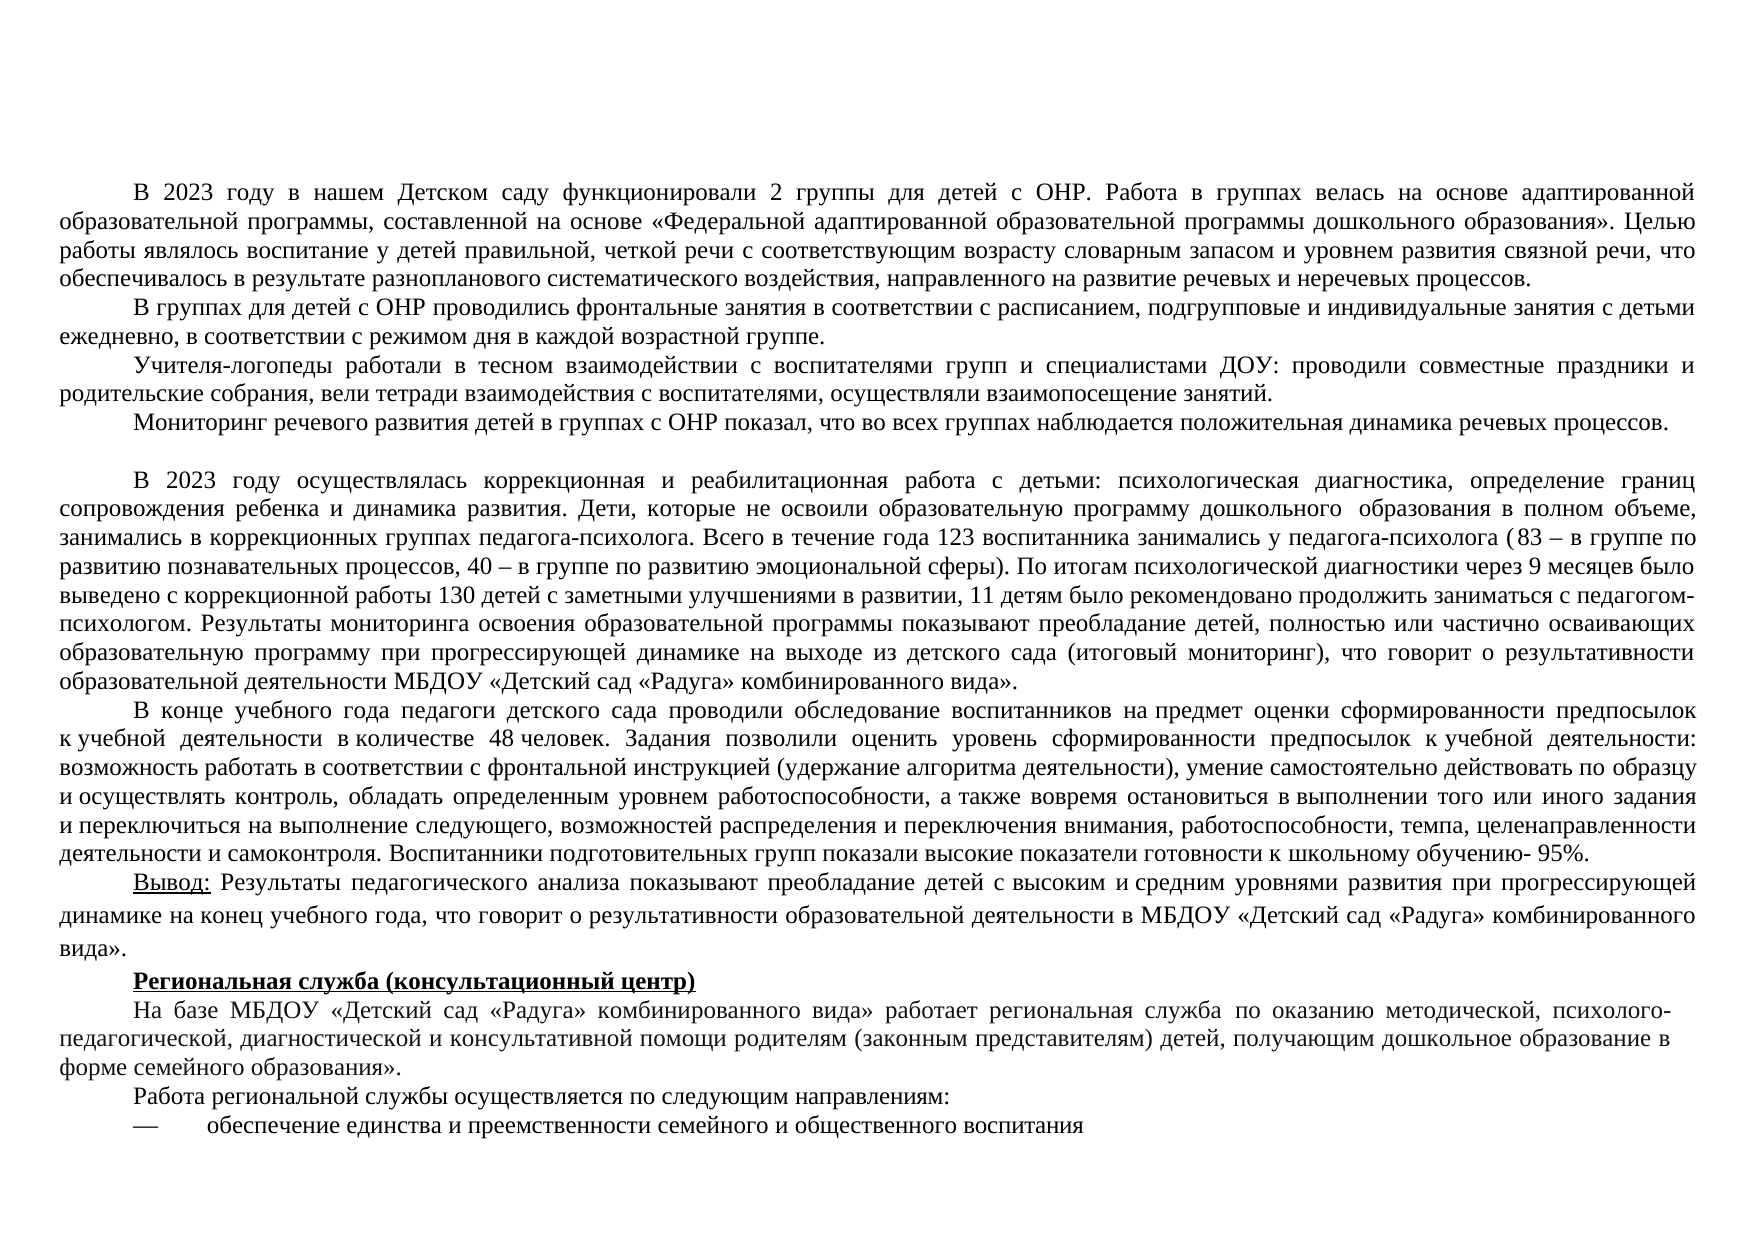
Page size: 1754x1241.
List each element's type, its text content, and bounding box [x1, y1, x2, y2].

text В 2023 году осуществлялась коррекционная и реабилитационная работа с детьми: психологическая диагностика, определение границ сопровождения ребенка и динамика развития. Дети, которые не освоили образовательную программу дошкольного образования в полном объеме, занимались в коррекционных группах педагога-психолога. Всего в течение года 123 воспитанника занимались у педагога-психолога (83 – в группе по развитию познавательных процессов, 40 – в группе по развитию эмоциональной сферы). По итогам психологической диагностики через 9 месяцев было выведено с коррекционной работы 130 детей с заметными улучшениями в развитии, 11 детям было рекомендовано продолжить заниматься с педагогом-психологом. Результаты мониторинга освоения образовательной программы показывают преобладание детей, полностью или частично осваивающих образовательную программу при прогрессирующей динамике на выходе из детского сада (итоговый мониторинг), что говорит о результативности образовательной деятельности МБДОУ «Детский сад «Радуга» комбинированного вида». [59, 465, 1697, 695]
list обеспечение единства и преемственности семейного и общественного воспитания [59, 1110, 1695, 1138]
subtitle Региональная служба (консультационный центр) [59, 966, 1695, 995]
text Работа региональной службы осуществляется по следующим направлениям: [59, 1081, 1695, 1110]
text Мониторинг речевого развития детей в группах с ОНР показал, что во всех группах наблюдается положительная динамика речевых процессов. [59, 407, 1697, 436]
text Вывод: Результаты педагогического анализа показывают преобладание детей с высоким и средним уровнями развития при прогрессирующей динамике на конец учебного года, что говорит о результативности образовательной деятельности в МБДОУ «Детский сад «Радуга» комбинированного вида». [59, 867, 1697, 962]
text В 2023 году в нашем Детском саду функционировали 2 группы для детей с ОНР. Работа в группах велась на основе адаптированной образовательной программы, составленной на основе «Федеральной адаптированной образовательной программы дошкольного образования». Целью работы являлось воспитание у детей правильной, четкой речи с соответствующим возрасту словарным запасом и уровнем развития связной речи, что обеспечивалось в результате разнопланового систематического воздействия, направленного на развитие речевых и неречевых процессов. [59, 177, 1697, 292]
text На базе МБДОУ «Детский сад «Радуга» комбинированного вида» работает региональная служба по оказанию методической, психолого-педагогической, диагностической и консультативной помощи родителям (законным представителям) детей, получающим дошкольное образование в форме семейного образования». [59, 995, 1672, 1081]
text В группах для детей с ОНР проводились фронтальные занятия в соответствии с расписанием, подгрупповые и индивидуальные занятия с детьми ежедневно, в соответствии с режимом дня в каждой возрастной группе. [59, 292, 1697, 350]
text В конце учебного года педагоги детского сада проводили обследование воспитанников на предмет оценки сформированности предпосылок к учебной деятельности в количестве 48 человек. Задания позволили оценить уровень сформированности предпосылок к учебной деятельности: возможность работать в соответствии с фронтальной инструкцией (удержание алгоритма деятельности), умение самостоятельно действовать по образцу и осуществлять контроль, обладать определенным уровнем работоспособности, а также вовремя остановиться в выполнении того или иного задания и переключиться на выполнение следующего, возможностей распределения и переключения внимания, работоспособности, темпа, целенаправленности деятельности и самоконтроля. Воспитанники подготовительных групп показали высокие показатели готовности к школьному обучению- 95%. [59, 695, 1697, 867]
text Учителя-логопеды работали в тесном взаимодействии с воспитателями групп и специалистами ДОУ: проводили совместные праздники и родительские собрания, вели тетради взаимодействия с воспитателями, осуществляли взаимопосещение занятий. [59, 350, 1697, 407]
